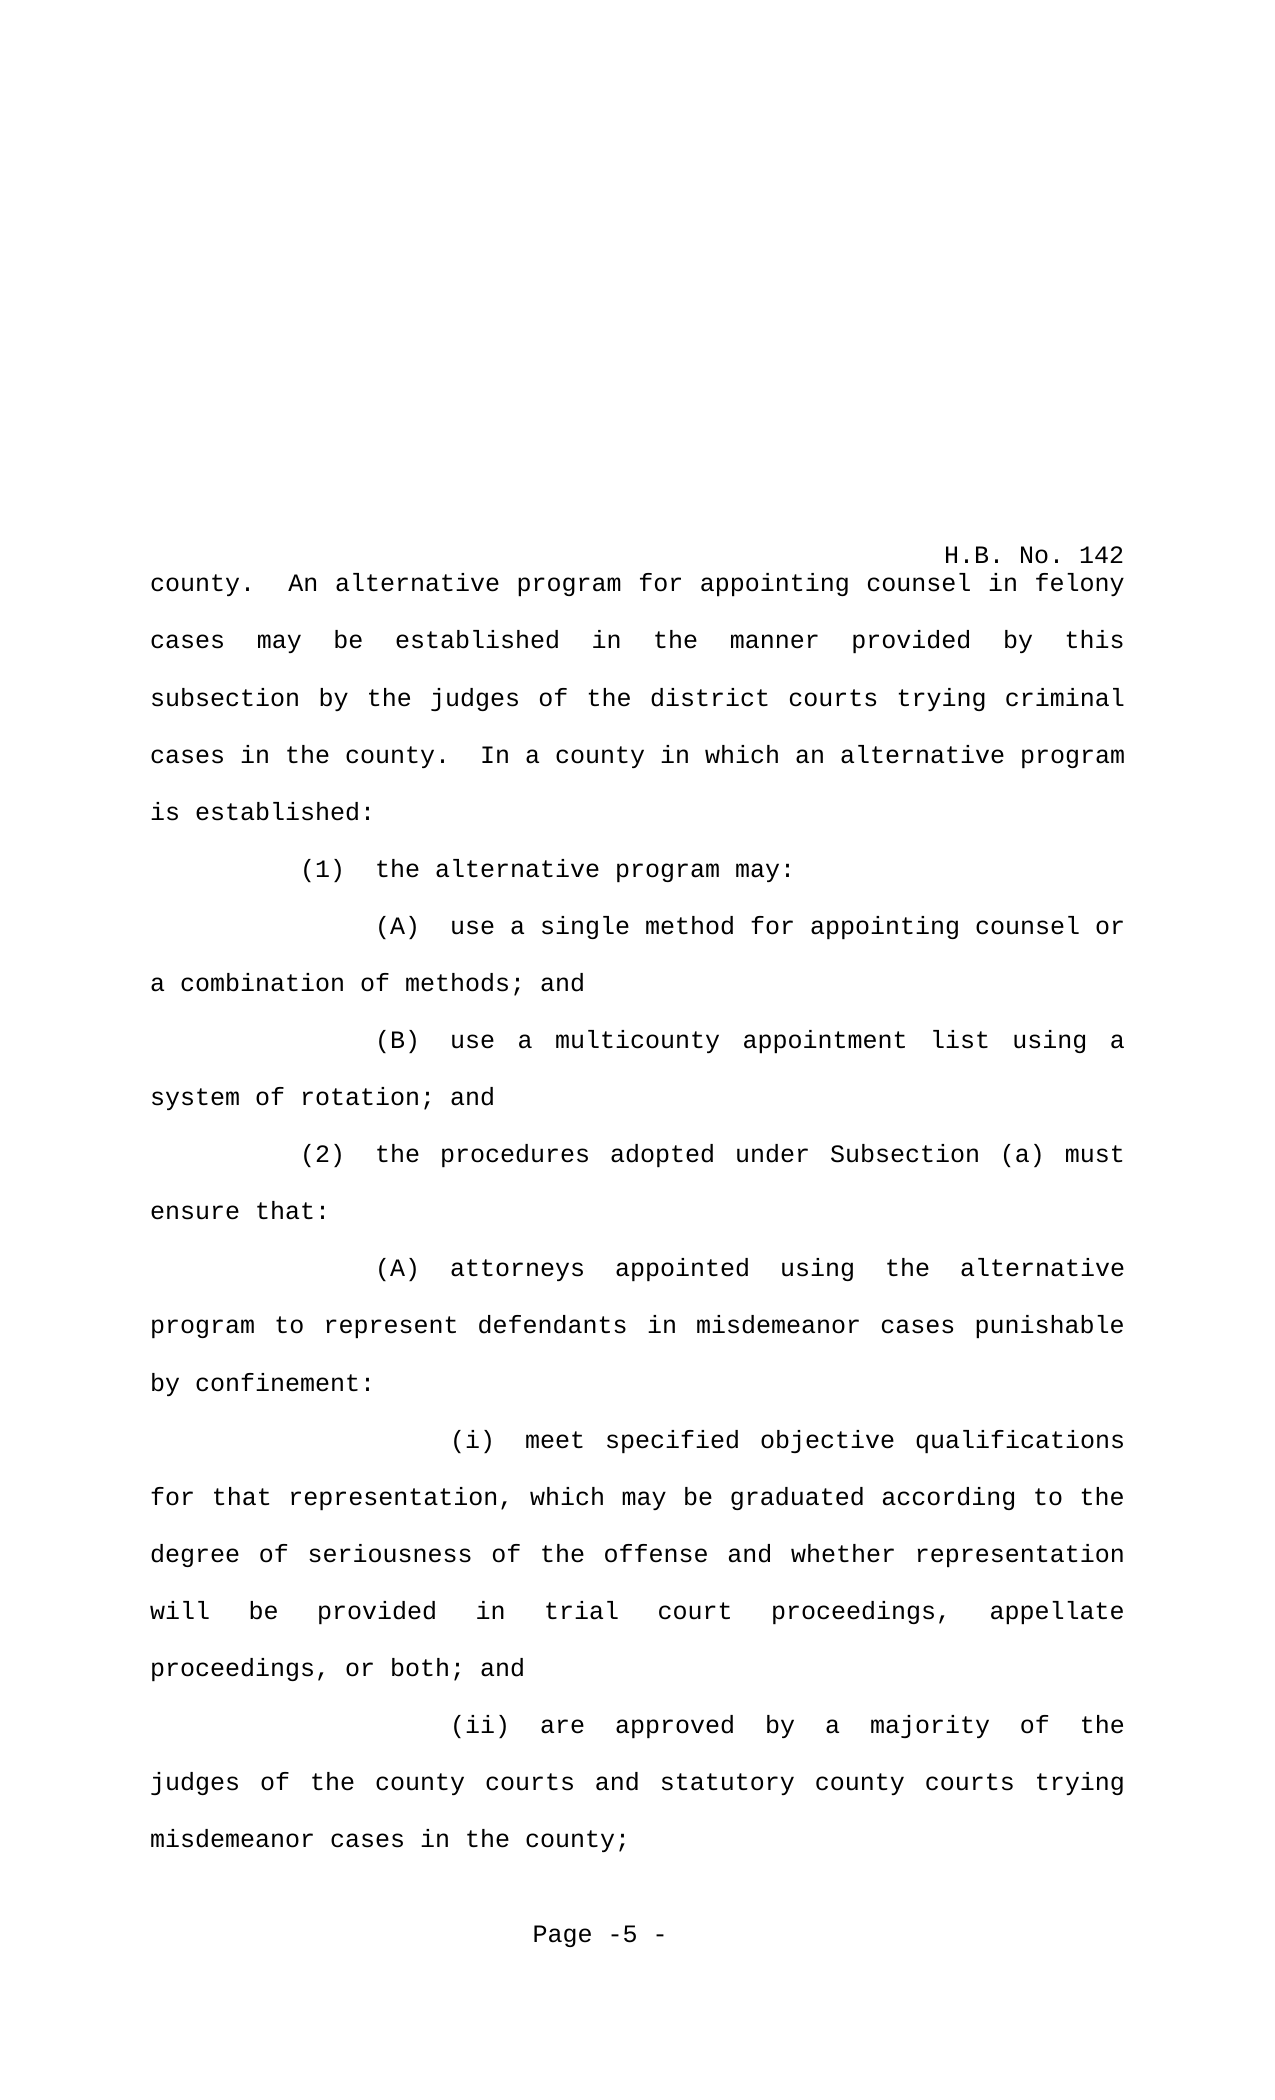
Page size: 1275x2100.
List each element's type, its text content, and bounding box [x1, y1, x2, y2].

text (ii) are approved by a majority of the judges of the county courts and statutory county courts trying misdemeanor cases in the county; [150, 1712, 1125, 1855]
text (A) use a single method for appointing counsel or a combination of methods; and [150, 913, 1125, 999]
text (A) attorneys appointed using the alternative program to represent defendants in misdemeanor cases punishable by confinement: [150, 1256, 1125, 1398]
text (i) meet specified objective qualifications for that representation, which may be graduated according to the degree of seriousness of the offense and whether representation will be provided in trial court proceedings, appellate proceedings, or both; and [150, 1427, 1125, 1684]
text (1) the alternative program may: [150, 856, 1125, 885]
text (2) the procedures adopted under Subsection (a) must ensure that: [150, 1142, 1125, 1227]
text (B) use a multicounty appointment list using a system of rotation; and [150, 1027, 1125, 1113]
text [150, 571, 1125, 828]
